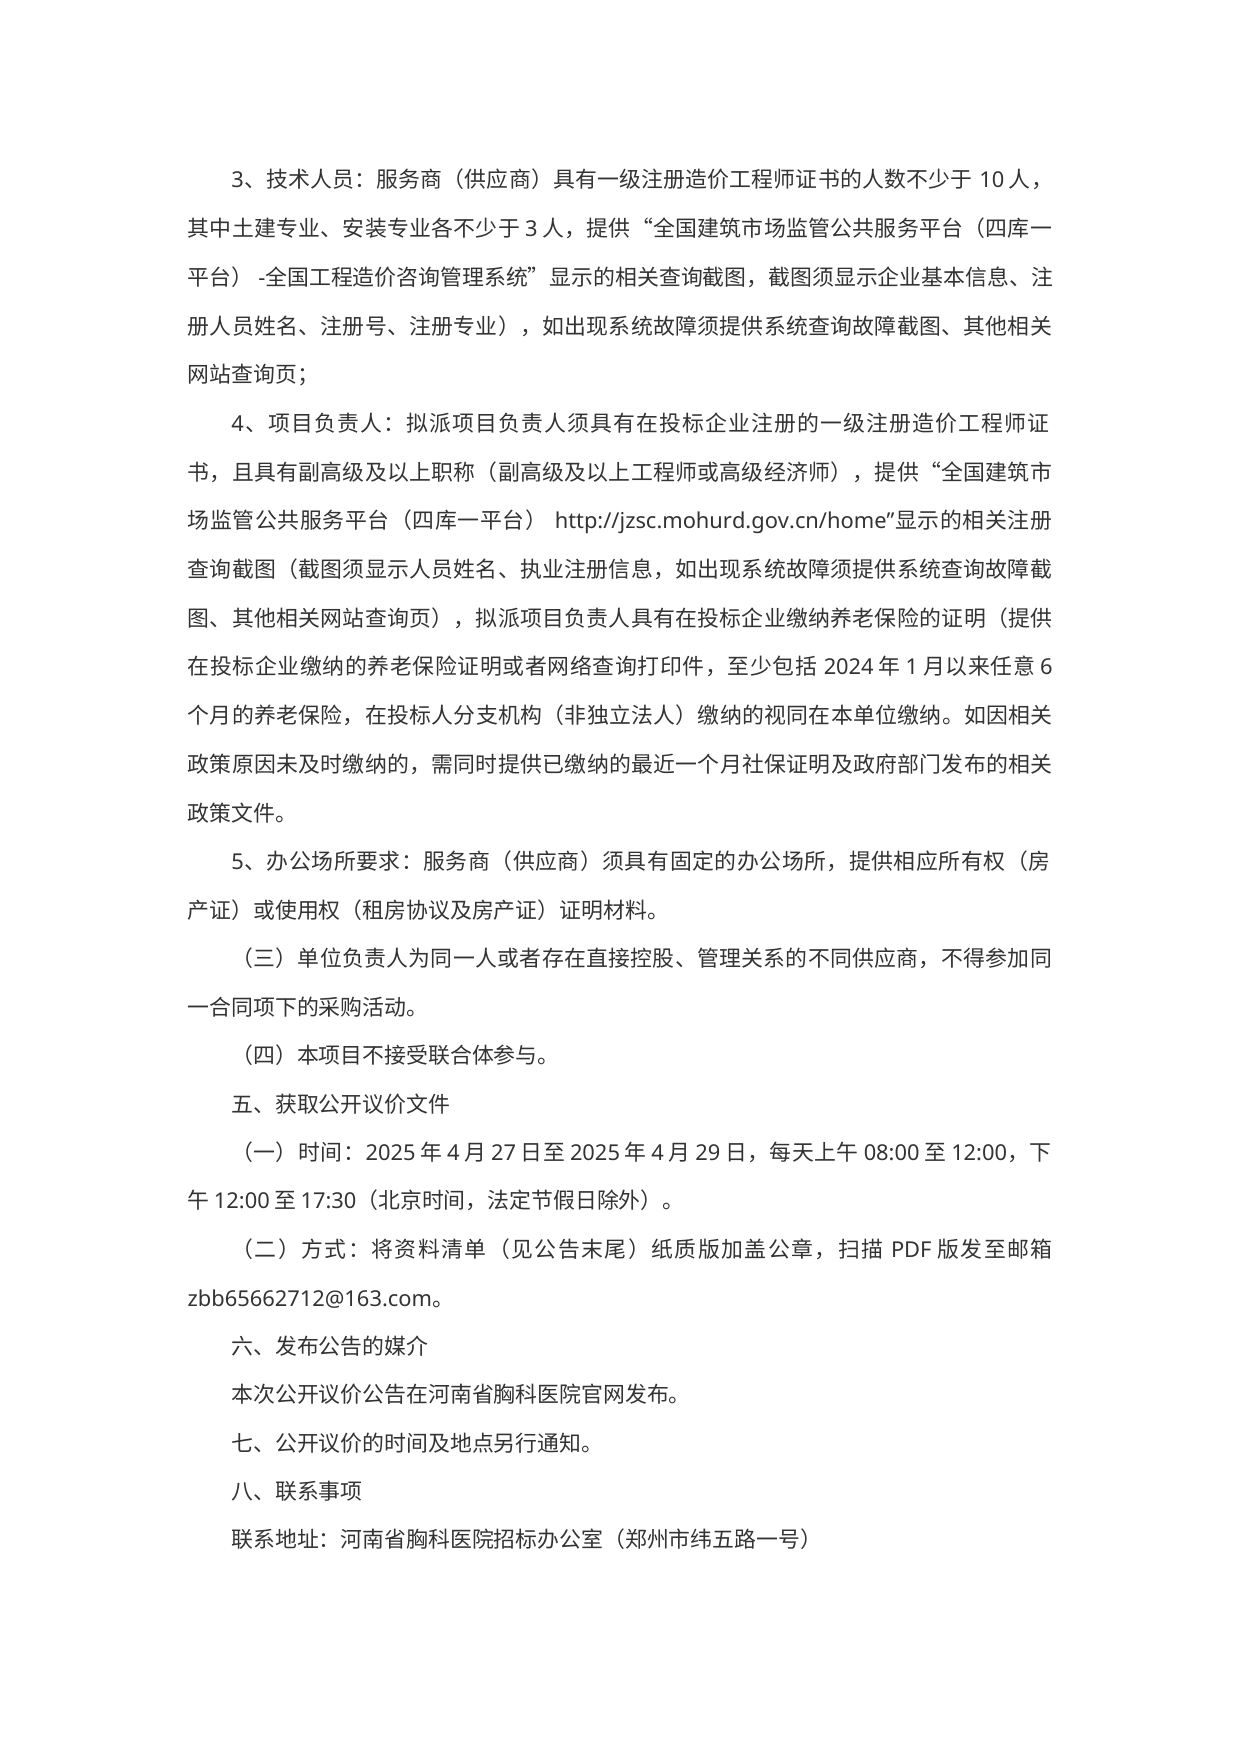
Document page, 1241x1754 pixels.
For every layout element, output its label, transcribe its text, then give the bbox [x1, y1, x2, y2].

text 六、发布公告的媒介 [187, 1329, 1053, 1361]
text 八、联系事项 [187, 1474, 1053, 1506]
text （四）本项目不接受联合体参与。 [187, 1038, 1053, 1070]
text （一）时间：2025年4月27日至2025年4月29日，每天上午08:00至12:00，下午12:00至17:30（北京时间，法定节假日除外）。 [187, 1134, 1053, 1216]
text 五、获取公开议价文件 [187, 1086, 1053, 1119]
text 本次公开议价公告在河南省胸科医院官网发布。 [187, 1377, 1053, 1409]
text （三）单位负责人为同一人或者存在直接控股、管理关系的不同供应商，不得参加同一合同项下的采购活动。 [187, 941, 1053, 1022]
text 七、公开议价的时间及地点另行通知。 [187, 1425, 1053, 1458]
text 4、项目负责人：拟派项目负责人须具有在投标企业注册的一级注册造价工程师证书，且具有副高级及以上职称（副高级及以上工程师或高级经济师），提供“全国建筑市场监管公共服务平台（四库一平台） http://jzsc.mohurd.gov.cn/home”显示的相关注册查询截图（截图须显示人员姓名、执业注册信息，如出现系统故障须提供系统查询故障截图、其他相关网站查询页），拟派项目负责人具有在投标企业缴纳养老保险的证明（提供在投标企业缴纳的养老保险证明或者网络查询打印件，至少包括2024年1月以来任意6个月的养老保险，在投标人分支机构（非独立法人）缴纳的视同在本单位缴纳。如因相关政策原因未及时缴纳的，需同时提供已缴纳的最近一个月社保证明及政府部门发布的相关政策文件。 [187, 405, 1053, 828]
text （二）方式：将资料清单（见公告末尾）纸质版加盖公章，扫描PDF版发至邮箱zbb65662712@163.com。 [187, 1232, 1053, 1313]
text 5、办公场所要求：服务商（供应商）须具有固定的办公场所，提供相应所有权（房产证）或使用权（租房协议及房产证）证明材料。 [187, 844, 1053, 925]
text 联系地址：河南省胸科医院招标办公室（郑州市纬五路一号） [187, 1522, 1053, 1554]
text 3、技术人员：服务商（供应商）具有一级注册造价工程师证书的人数不少于10人，其中土建专业、安装专业各不少于3人，提供“全国建筑市场监管公共服务平台（四库一平台） -全国工程造价咨询管理系统”显示的相关查询截图，截图须显示企业基本信息、注册人员姓名、注册号、注册专业），如出现系统故障须提供系统查询故障截图、其他相关网站查询页； [187, 162, 1053, 389]
